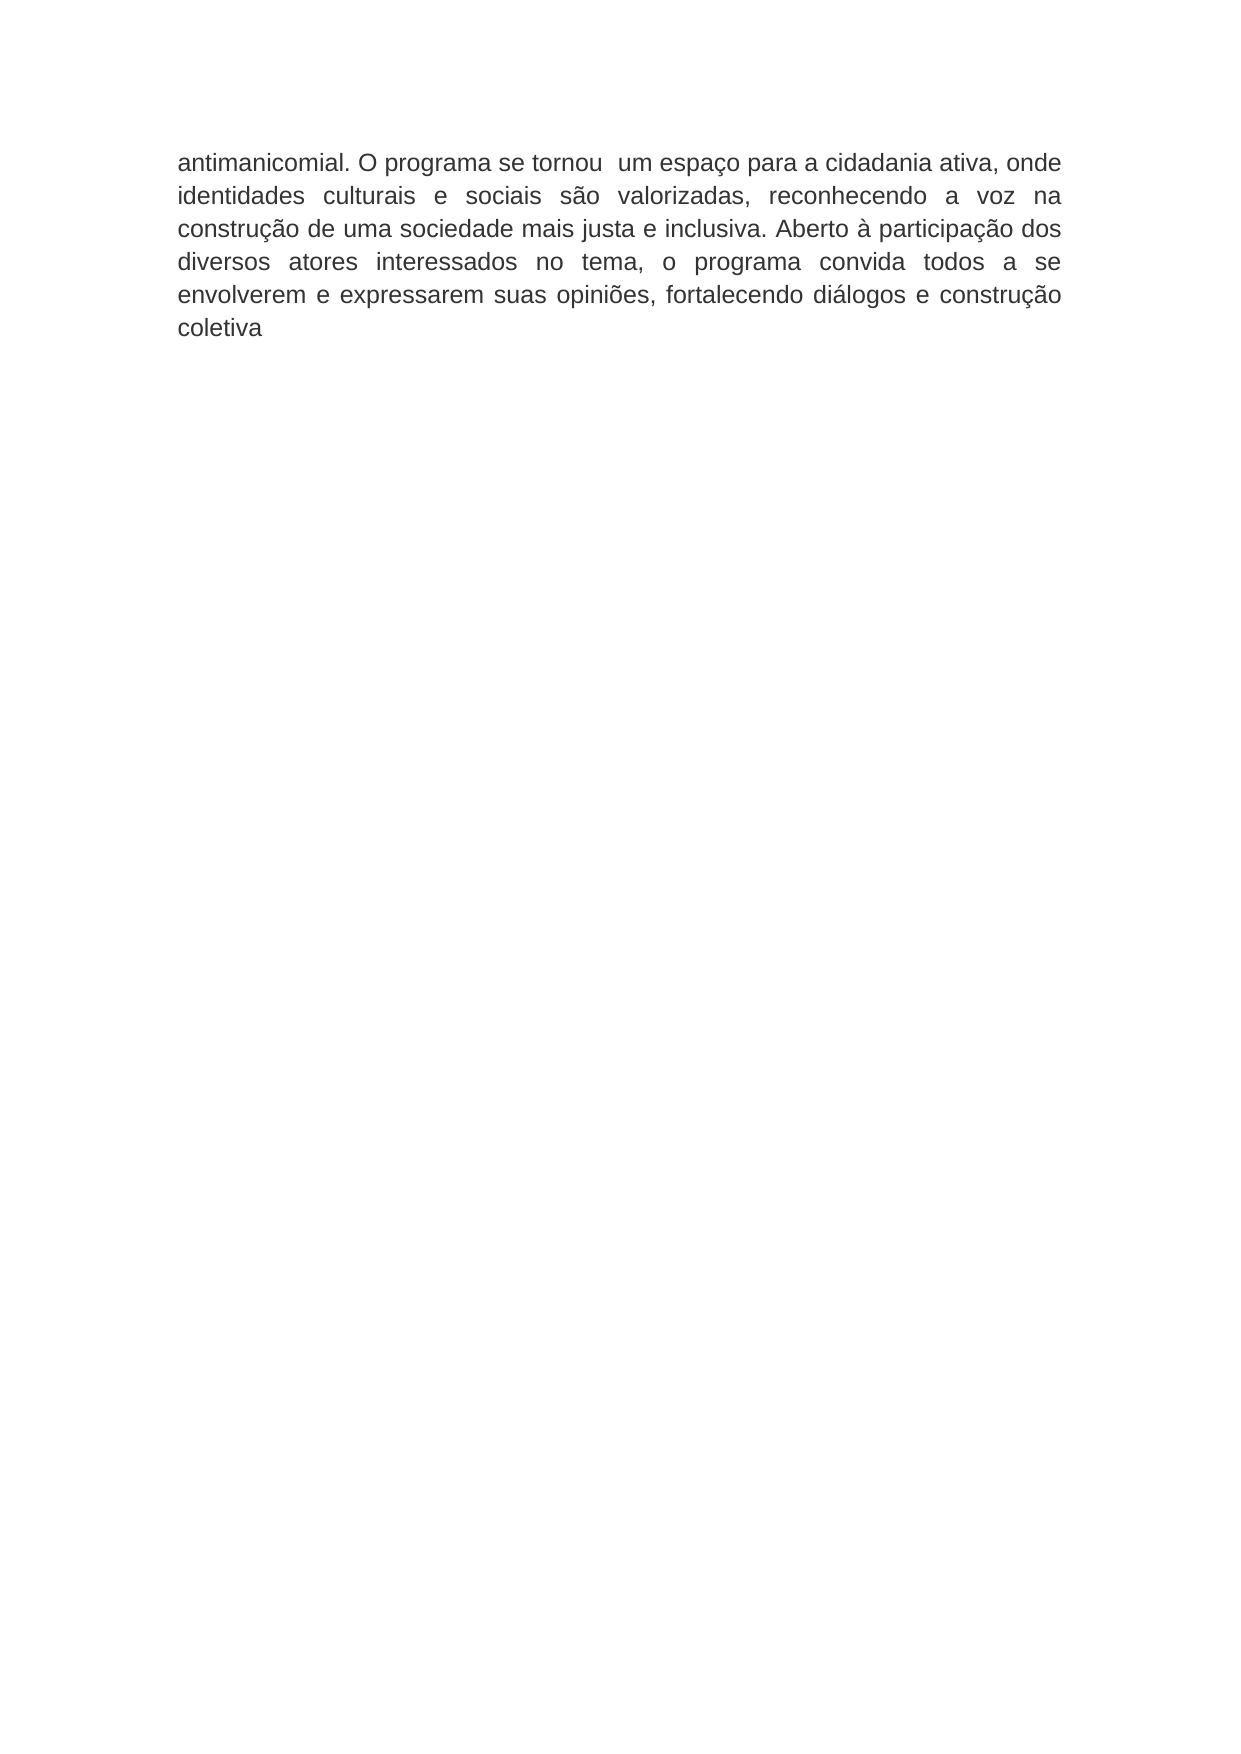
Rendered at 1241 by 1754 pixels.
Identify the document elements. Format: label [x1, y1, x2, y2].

text [177, 148, 1063, 342]
